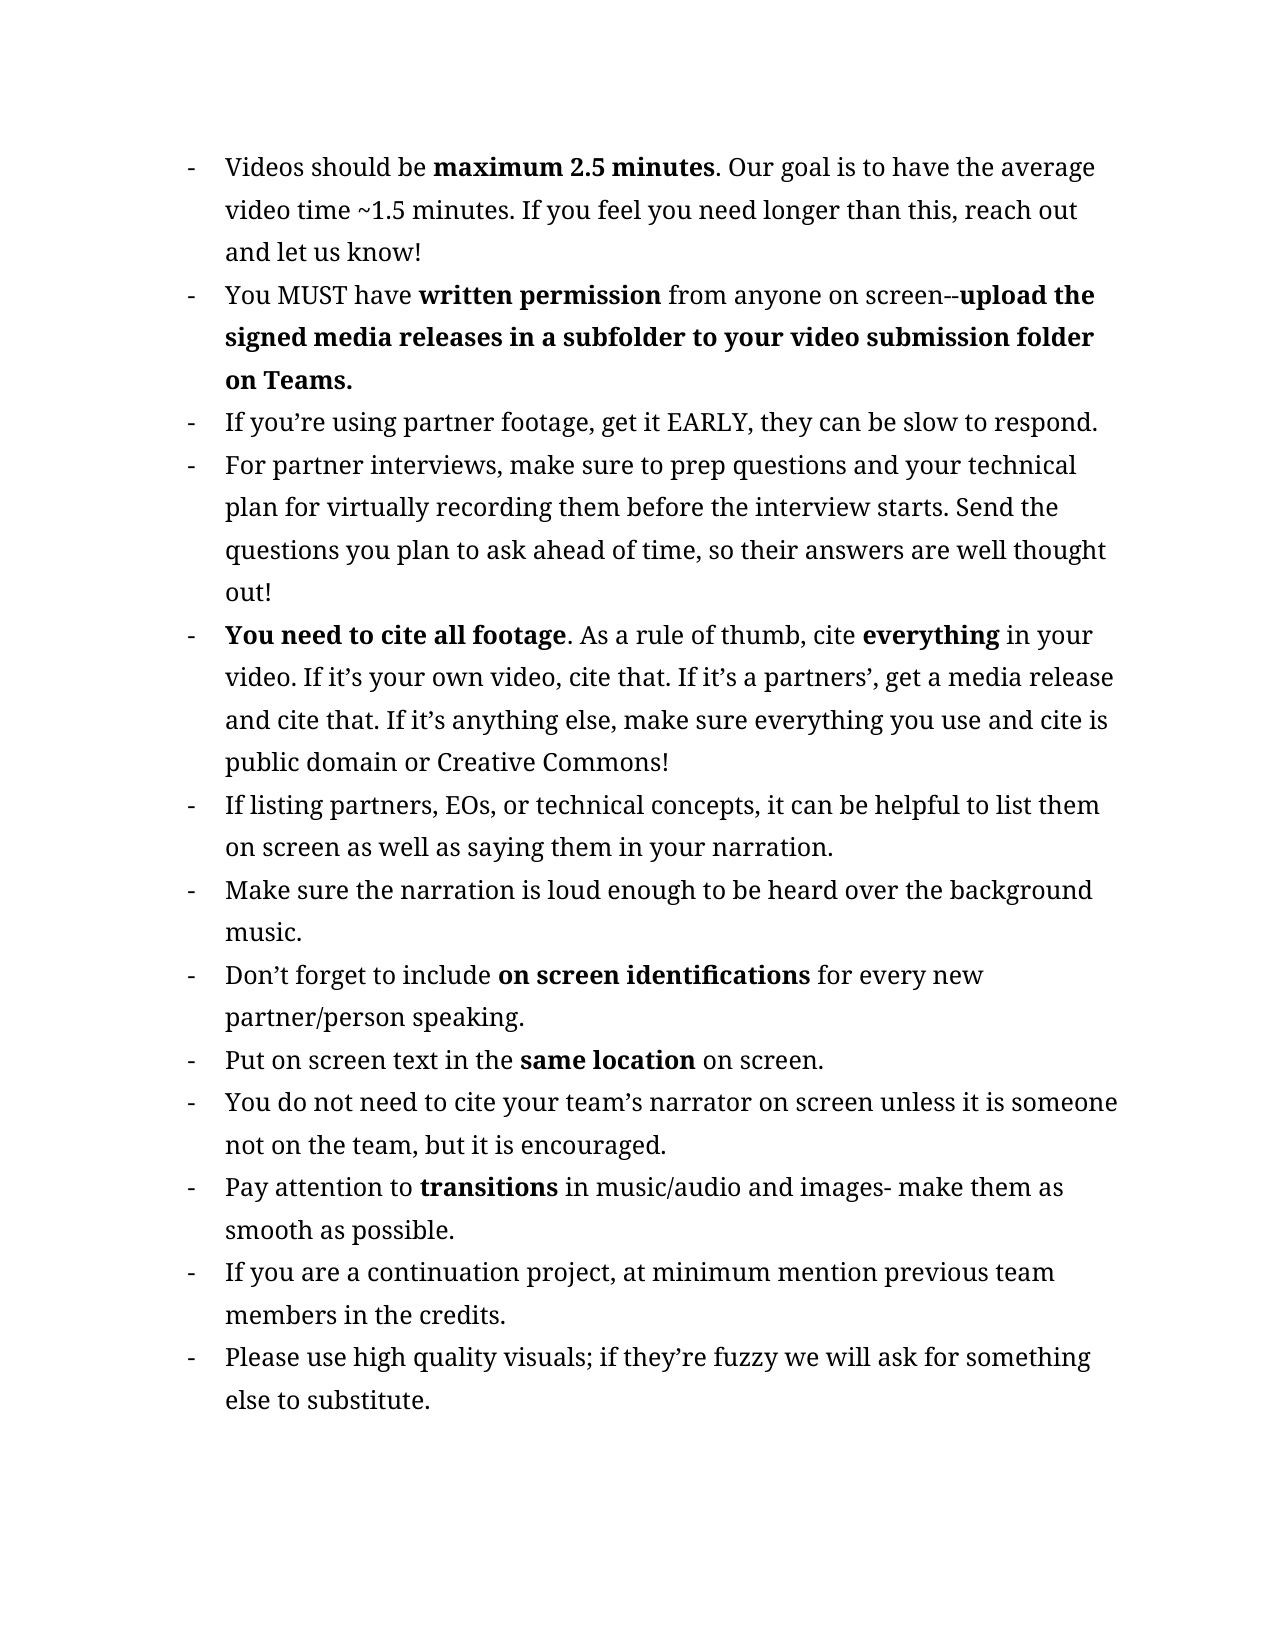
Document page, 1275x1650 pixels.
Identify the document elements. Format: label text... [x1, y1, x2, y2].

list If you’re using partner footage, get it EARLY, they can be slow to respond. [187, 405, 1125, 439]
list Don’t forget to include on screen identifications for every new partner/person speaking. [187, 957, 1125, 1034]
list If you are a continuation project, at minimum mention previous team members in the credits. [187, 1255, 1125, 1332]
list You need to cite all footage. As a rule of thumb, cite everything in your video. If it’s your own video, cite that. If it’s a partners’, get a media release and cite that. If it’s anything else, make sure everything you use and cite is public domain or Creative Commons! [187, 617, 1125, 779]
list Put on screen text in the same location on screen. [187, 1042, 1125, 1077]
list Pay attention to transitions in music/audio and images- make them as smooth as possible. [187, 1170, 1125, 1247]
list For partner interviews, make sure to prep questions and your technical plan for virtually recording them before the interview starts. Send the questions you plan to ask ahead of time, so their answers are well thought out! [187, 447, 1125, 609]
list You do not need to cite your team’s narrator on screen unless it is someone not on the team, but it is encouraged. [187, 1085, 1125, 1162]
list Please use high quality visuals; if they’re fuzzy we will ask for something else to substitute. [187, 1340, 1125, 1417]
list You MUST have written permission from anyone on screen--upload the signed media releases in a subfolder to your video submission folder on Teams. [187, 277, 1125, 397]
list Videos should be maximum 2.5 minutes. Our goal is to have the average video time ~1.5 minutes. If you feel you need longer than this, reach out and let us know! [187, 150, 1125, 269]
list Make sure the narration is loud enough to be heard over the background music. [187, 872, 1125, 949]
list If listing partners, EOs, or technical concepts, it can be helpful to list them on screen as well as saying them in your narration. [187, 787, 1125, 864]
